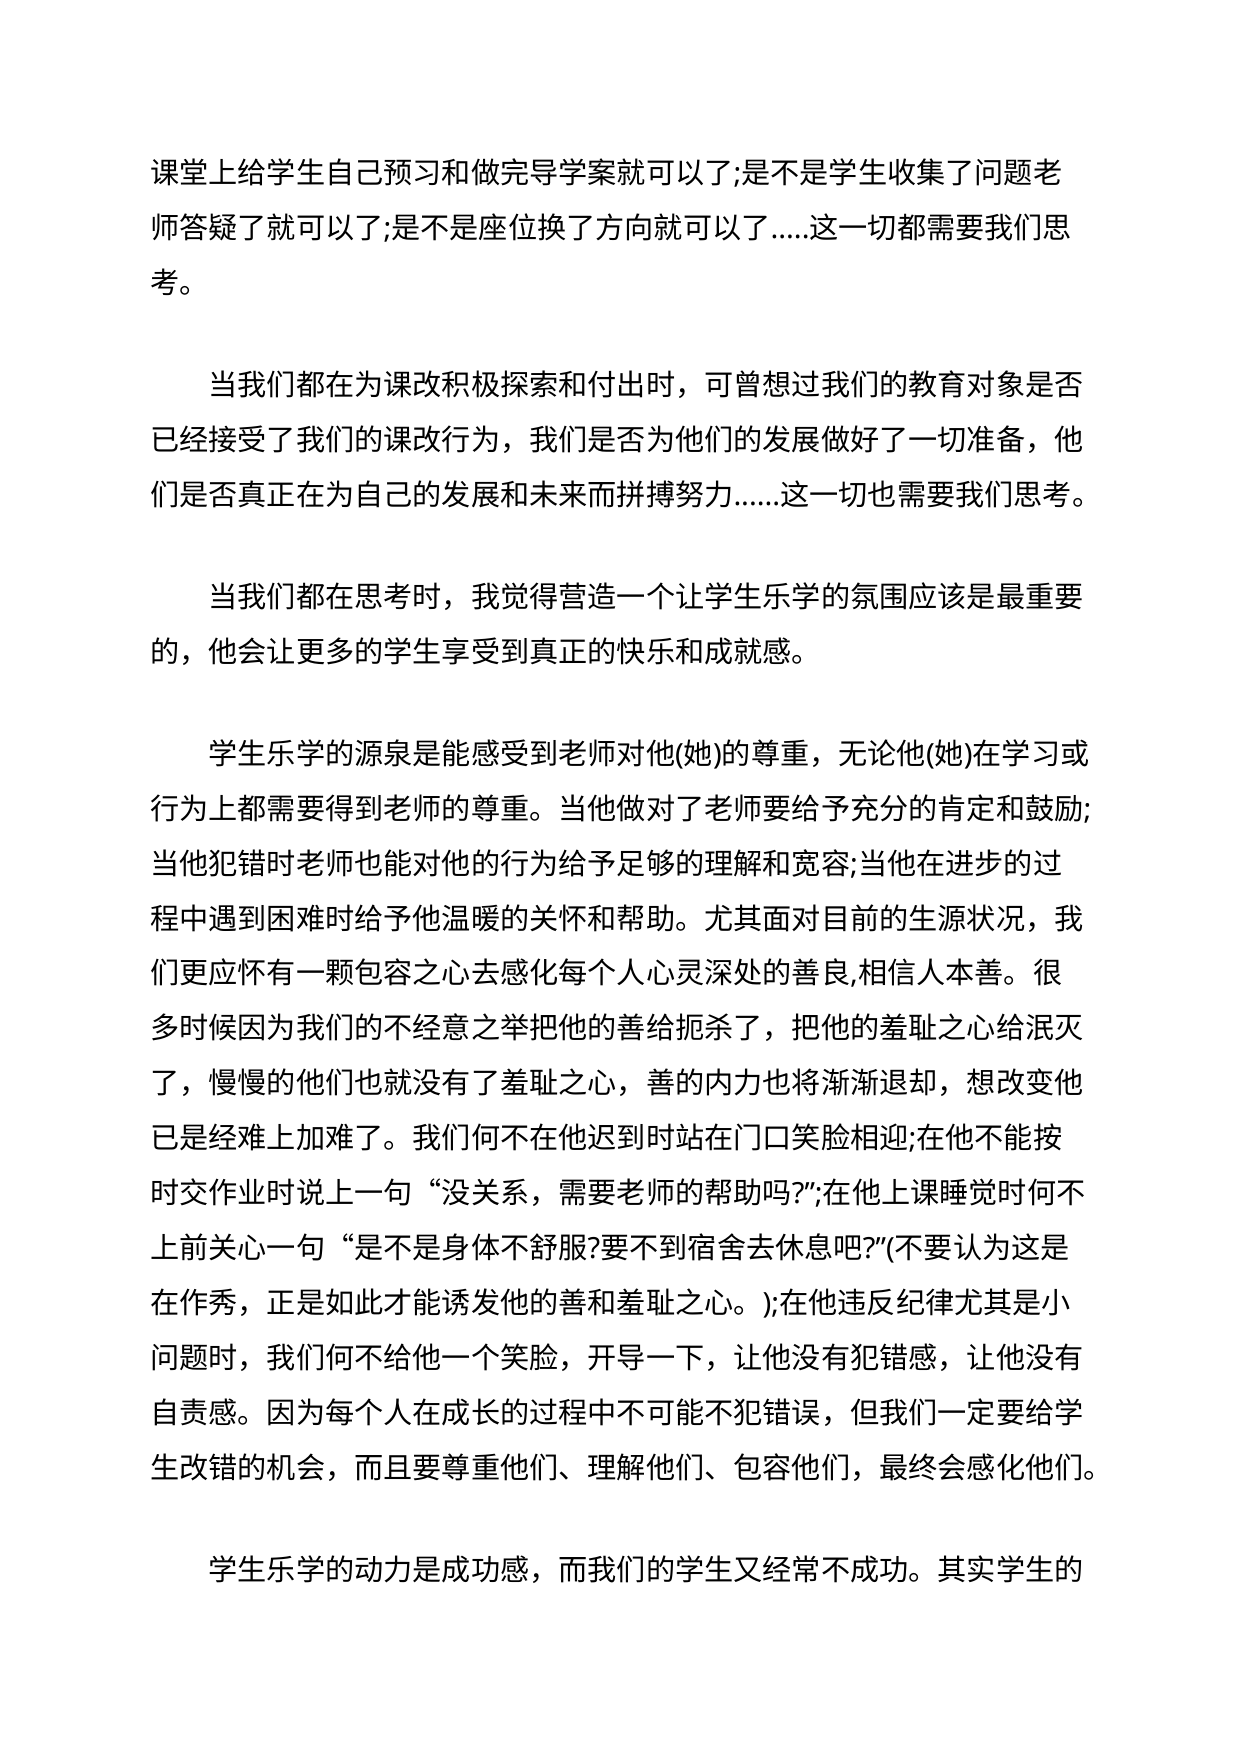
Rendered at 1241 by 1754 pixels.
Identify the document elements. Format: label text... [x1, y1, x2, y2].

text 当我们都在为课改积极探索和付出时，可曾想过我们的教育对象是否已经接受了我们的课改行为，我们是否为他们的发展做好了一切准备，他们是否真正在为自己的发展和未来而拼搏努力......这一切也需要我们思考。 [150, 362, 1090, 514]
text 学生乐学的源泉是能感受到老师对他(她)的尊重，无论他(她)在学习或行为上都需要得到老师的尊重。当他做对了老师要给予充分的肯定和鼓励;当他犯错时老师也能对他的行为给予足够的理解和宽容;当他在进步的过程中遇到困难时给予他温暖的关怀和帮助。尤其面对目前的生源状况，我们更应怀有一颗包容之心去感化每个人心灵深处的善良,相信人本善。很多时候因为我们的不经意之举把他的善给扼杀了，把他的羞耻之心给泯灭了，慢慢的他们也就没有了羞耻之心，善的内力也将渐渐退却，想改变他已是经难上加难了。我们何不在他迟到时站在门口笑脸相迎;在他不能按时交作业时说上一句“没关系，需要老师的帮助吗?”;在他上课睡觉时何不上前关心一句“是不是身体不舒服?要不到宿舍去休息吧?”(不要认为这是在作秀，正是如此才能诱发他的善和羞耻之心。);在他违反纪律尤其是小问题时，我们何不给他一个笑脸，开导一下，让他没有犯错感，让他没有自责感。因为每个人在成长的过程中不可能不犯错误，但我们一定要给学生改错的机会，而且要尊重他们、理解他们、包容他们，最终会感化他们。 [150, 730, 1090, 1487]
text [150, 150, 1090, 302]
text 当我们都在思考时，我觉得营造一个让学生乐学的氛围应该是最重要的，他会让更多的学生享受到真正的快乐和成就感。 [150, 573, 1090, 671]
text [150, 1546, 1090, 1589]
